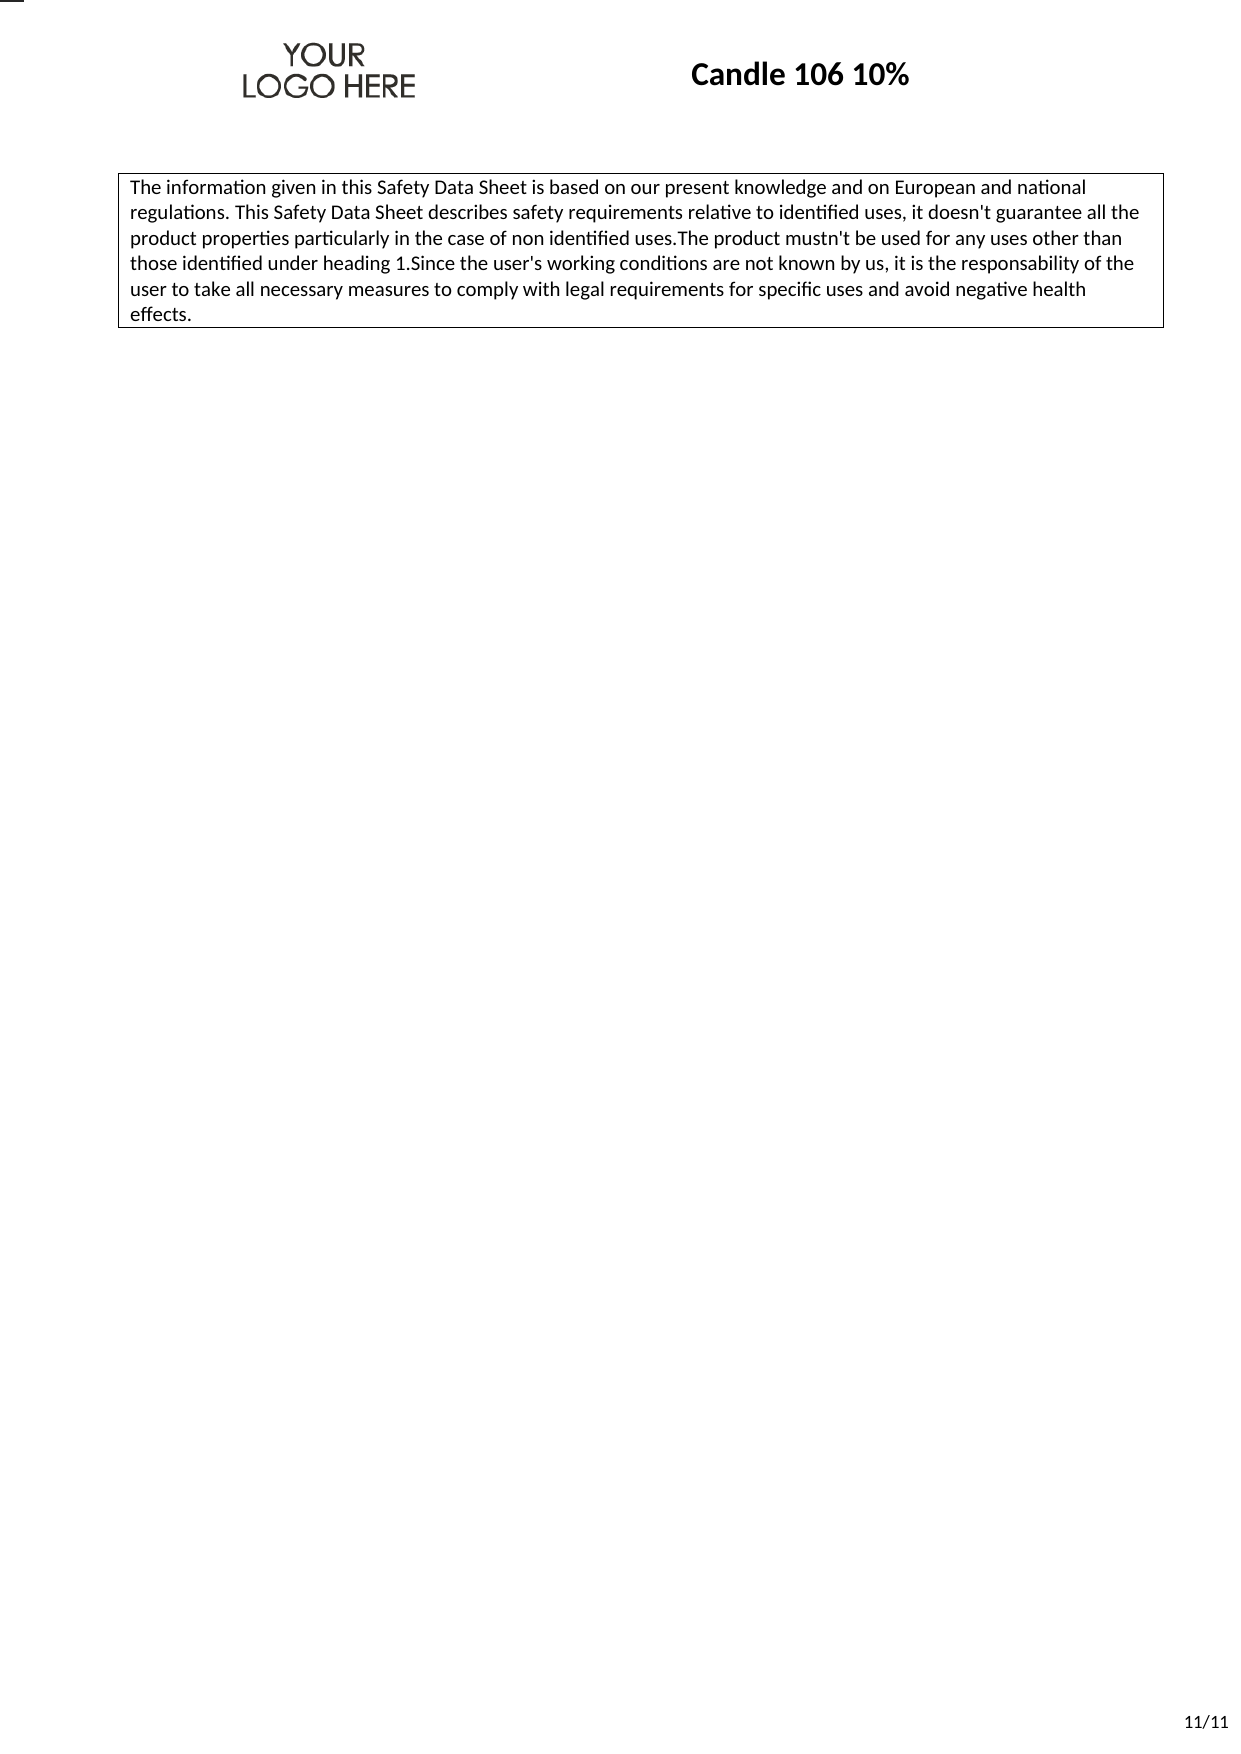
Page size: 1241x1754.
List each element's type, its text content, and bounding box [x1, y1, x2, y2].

table_header The information given in this Safety Data Sheet is based on our present knowledge and on European and national regulations. This Safety Data Sheet describes safety requirements relative to identified uses, it doesn't guarantee all the product properties particularly in the case of non identified uses.The product mustn't be used for any uses other than those identified under heading 1.Since the user's working conditions are not known by us, it is the responsability of the user to take all necessary measures to comply with legal requirements for specific uses and avoid negative health effects. [119, 174, 1163, 327]
picture [223, 9, 432, 139]
